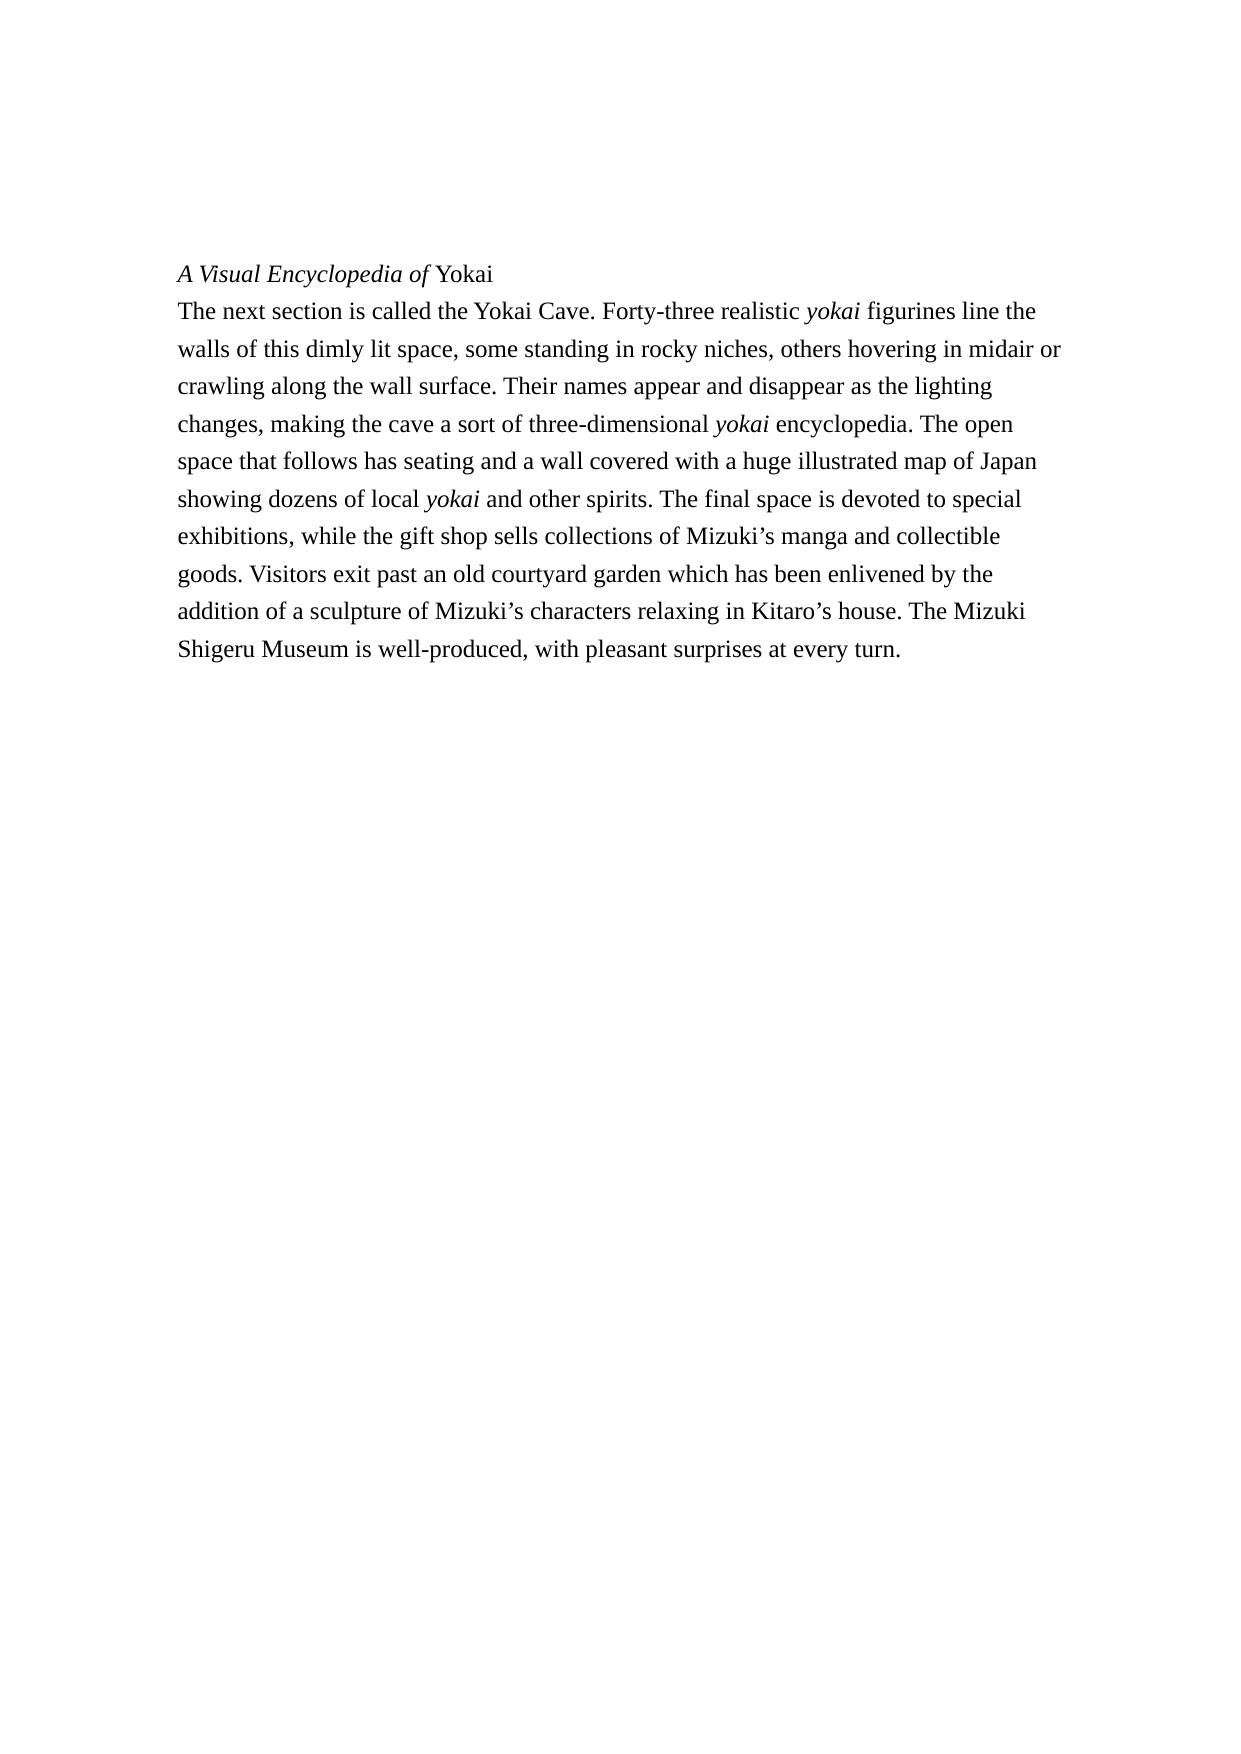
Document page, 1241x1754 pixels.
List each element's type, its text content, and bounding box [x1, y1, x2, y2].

text The next section is called the Yokai Cave. Forty-three realistic yokai figurines line the walls of this dimly lit space, some standing in rocky niches, others hovering in midair or crawling along the wall surface. Their names appear and disappear as the lighting changes, making the cave a sort of three-dimensional yokai encyclopedia. The open space that follows has seating and a wall covered with a huge illustrated map of Japan showing dozens of local yokai and other spirits. The final space is devoted to special exhibitions, while the gift shop sells collections of Mizuki’s manga and collectible goods. Visitors exit past an old courtyard garden which has been enlivened by the addition of a sculpture of Mizuki’s characters relaxing in Kitaro’s house. The Mizuki Shigeru Museum is well-produced, with pleasant surprises at every turn. [177, 292, 1063, 667]
text A Visual Encyclopedia of Yokai [177, 254, 1063, 292]
